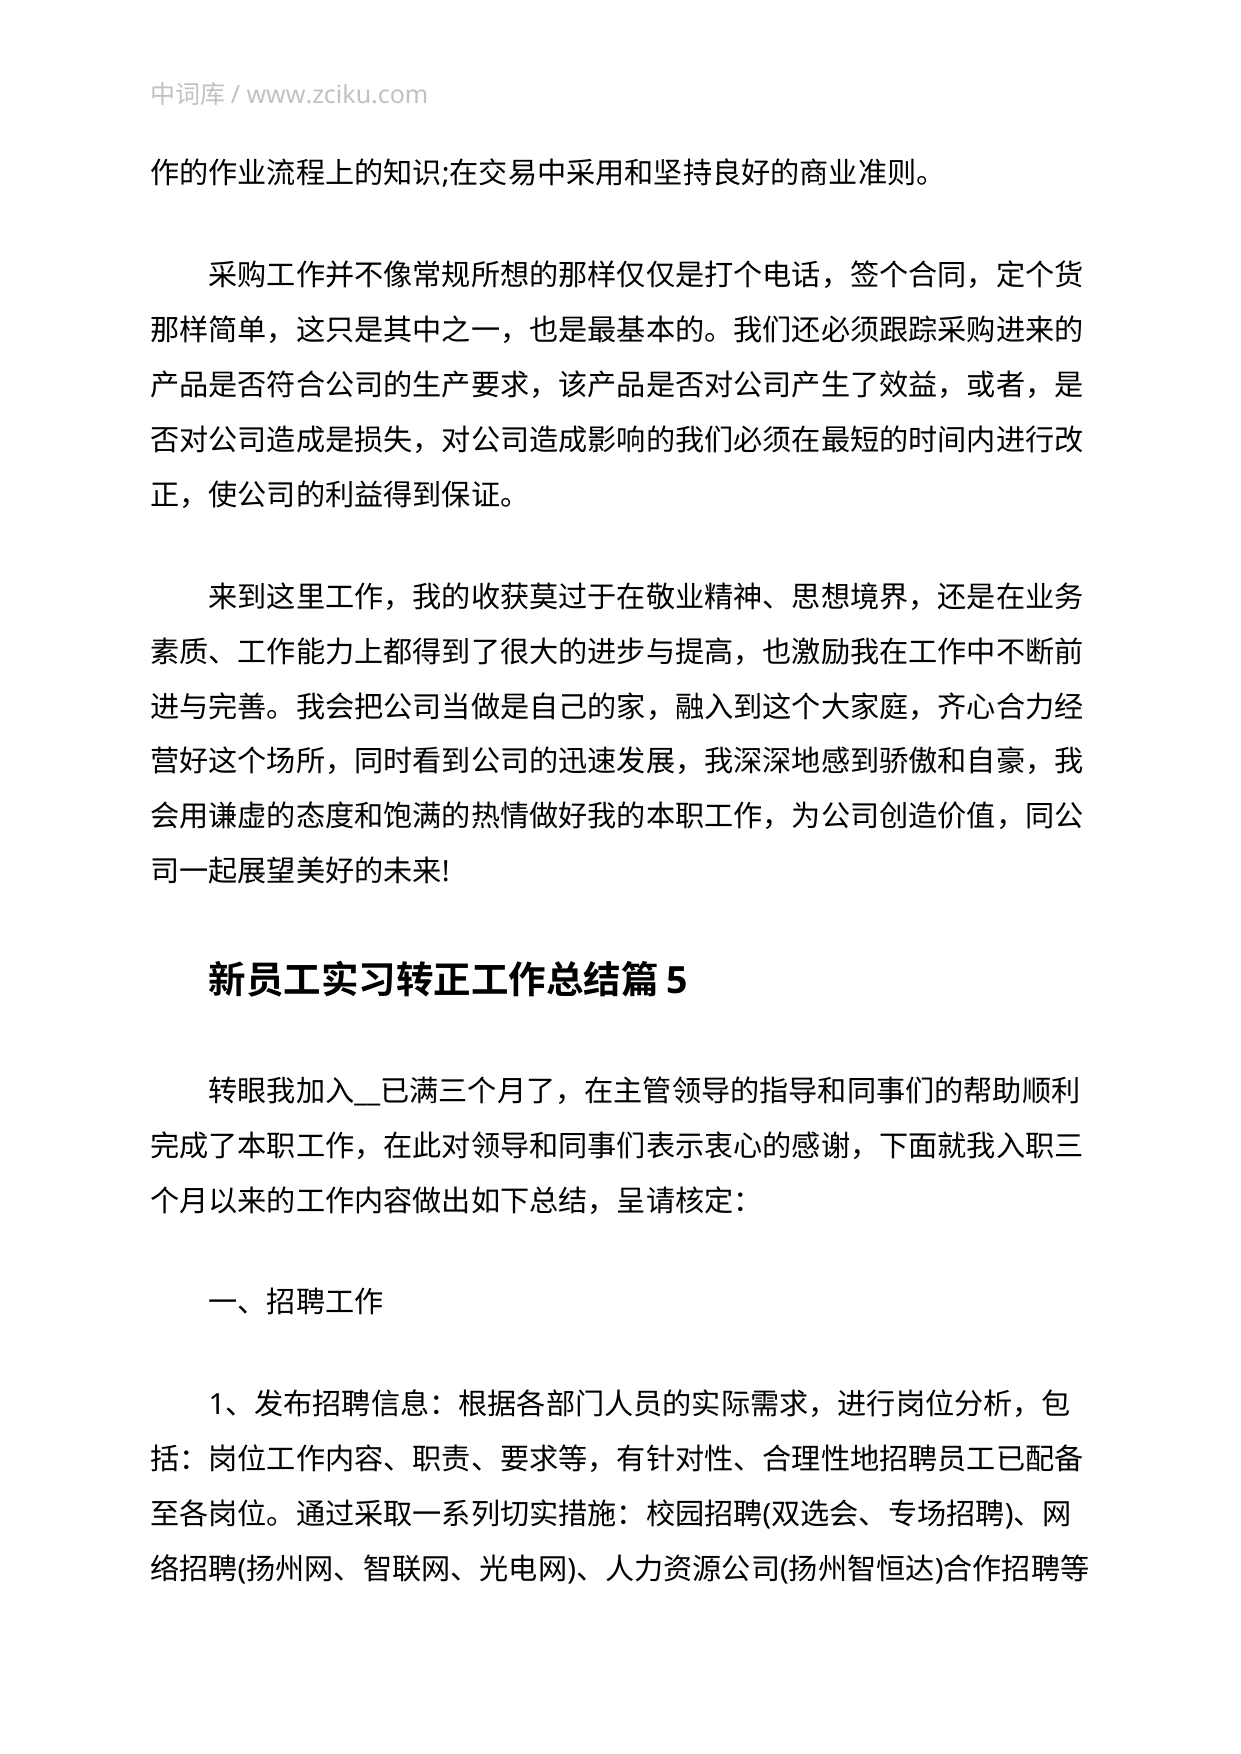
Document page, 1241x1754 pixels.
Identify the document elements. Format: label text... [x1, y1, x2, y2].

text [150, 150, 1090, 192]
text 新员工实习转正工作总结篇5 [150, 950, 1090, 1004]
text 一、招聘工作 [150, 1279, 1090, 1321]
text 来到这里工作，我的收获莫过于在敬业精神、思想境界，还是在业务素质、工作能力上都得到了很大的进步与提高，也激励我在工作中不断前进与完善。我会把公司当做是自己的家，融入到这个大家庭，齐心合力经营好这个场所，同时看到公司的迅速发展，我深深地感到骄傲和自豪，我会用谦虚的态度和饱满的热情做好我的本职工作，为公司创造价值，同公司一起展望美好的未来! [150, 573, 1090, 890]
text 采购工作并不像常规所想的那样仅仅是打个电话，签个合同，定个货那样简单，这只是其中之一，也是最基本的。我们还必须跟踪采购进来的产品是否符合公司的生产要求，该产品是否对公司产生了效益，或者，是否对公司造成是损失，对公司造成影响的我们必须在最短的时间内进行改正，使公司的利益得到保证。 [150, 252, 1090, 514]
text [150, 1381, 1090, 1588]
text 转眼我加入__已满三个月了，在主管领导的指导和同事们的帮助顺利完成了本职工作，在此对领导和同事们表示衷心的感谢，下面就我入职三个月以来的工作内容做出如下总结，呈请核定： [150, 1067, 1090, 1219]
